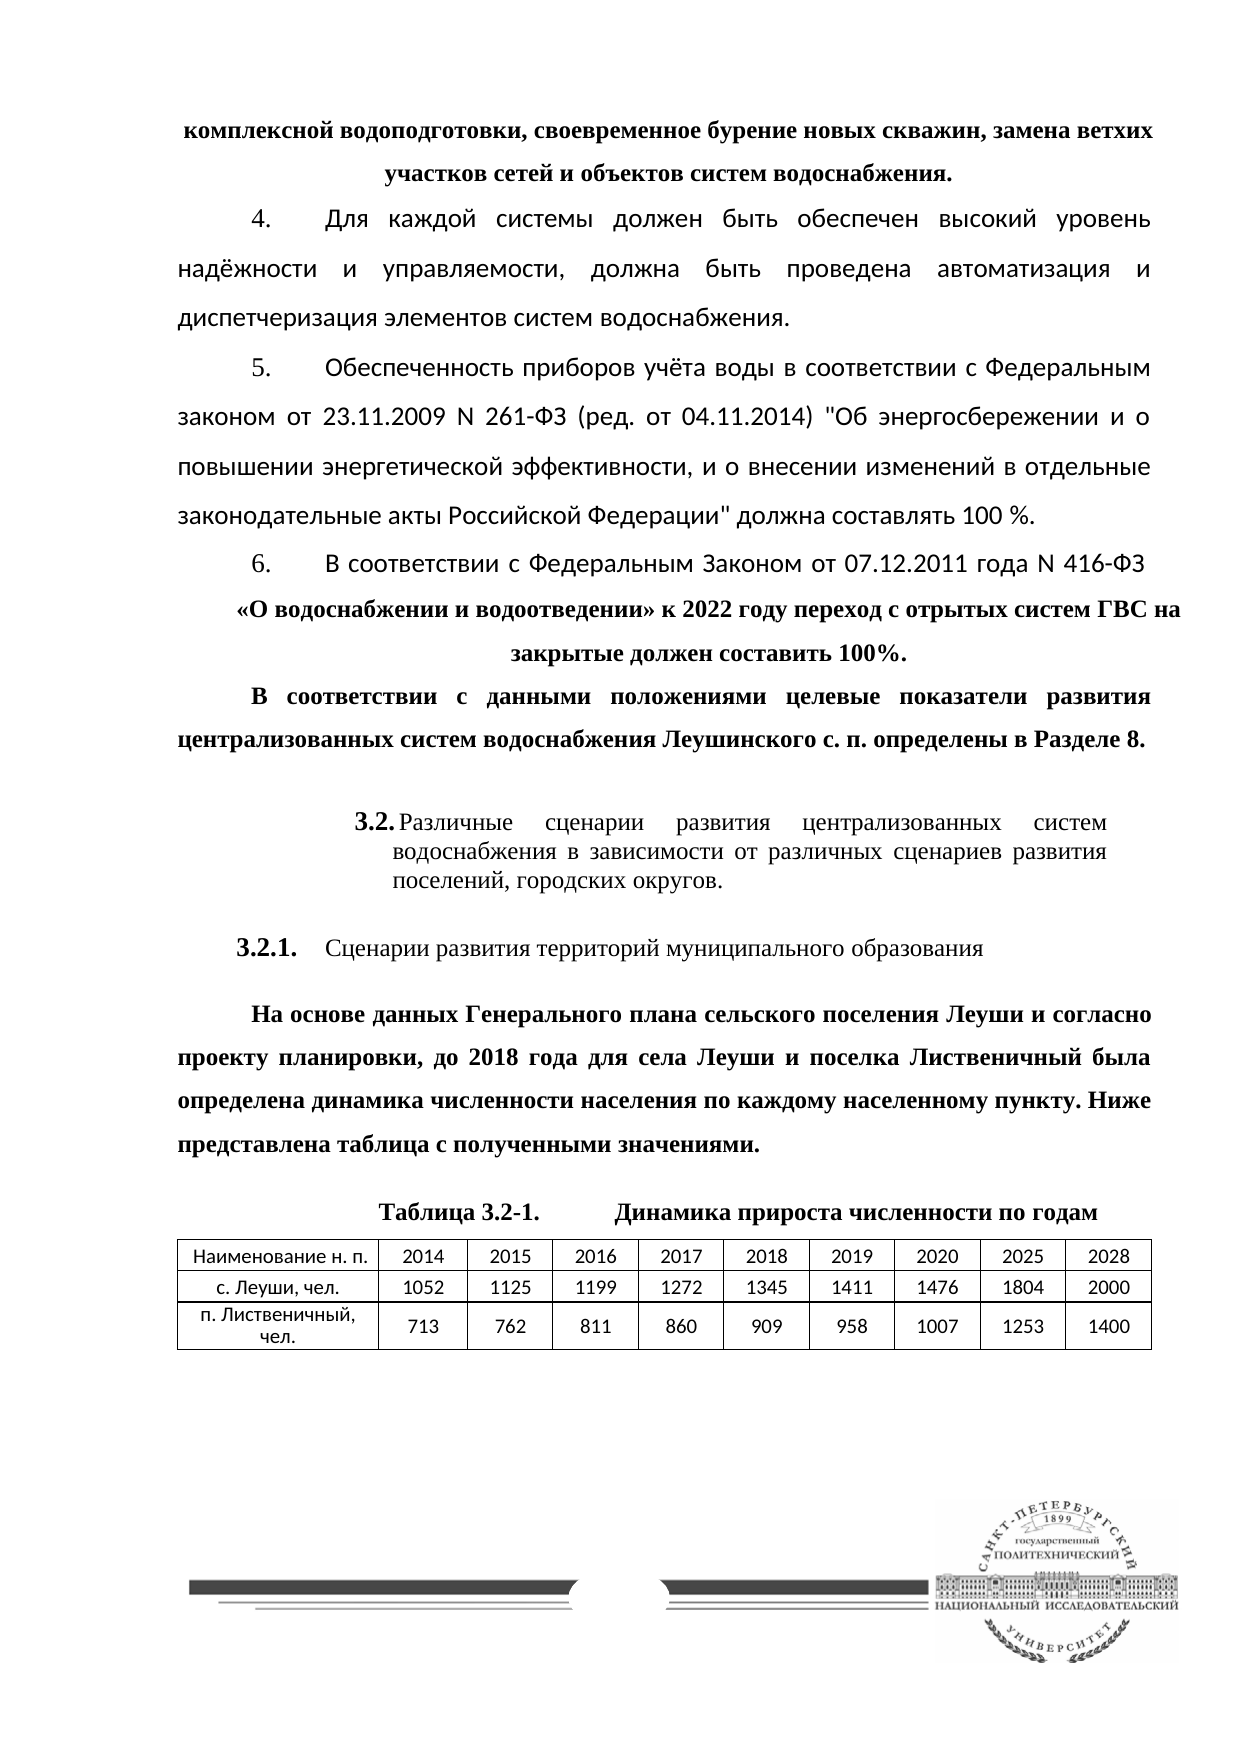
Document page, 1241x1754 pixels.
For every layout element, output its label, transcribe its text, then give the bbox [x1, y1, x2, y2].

table_cell 1411 [810, 1271, 894, 1301]
table_cell 1052 [379, 1271, 467, 1301]
picture [188, 1499, 1182, 1663]
table_cell 2000 [1066, 1271, 1151, 1301]
table_header 2025 [981, 1240, 1065, 1270]
text Таблица 3.2-1. Динамика прироста численности по годам [236, 1197, 1240, 1225]
table_cell 762 [468, 1303, 552, 1349]
table_cell 1007 [895, 1303, 980, 1349]
table_cell п. Лиственичный, чел. [178, 1303, 378, 1349]
text «О водоснабжении и водоотведении» к 2022 году переход с отрытых систем ГВС на закрытые должен составить 100%. [177, 594, 1240, 666]
table_header 2016 [553, 1240, 638, 1270]
table_header 2015 [468, 1240, 552, 1270]
text В соответствии с данными положениями целевые показатели развития централизованных систем водоснабжения Леушинского с. п. определены в Разделе 8. [177, 681, 1152, 753]
table_cell 1400 [1066, 1303, 1151, 1349]
list В соответствии с Федеральным Законом от 07.12.2011 года N 416-ФЗ [251, 548, 1240, 579]
table_cell 1476 [895, 1271, 980, 1301]
table_cell 860 [639, 1303, 723, 1349]
table_cell с. Леуши, чел. [178, 1271, 378, 1301]
table_header 2017 [639, 1240, 723, 1270]
list Для каждой системы должен быть обеспечен высокий уровень надёжности и управляемости, должна быть проведена автоматизация и диспетчеризация элементов систем водоснабжения. [177, 202, 1152, 333]
table_cell 909 [724, 1303, 809, 1349]
table_cell 1272 [639, 1271, 723, 1301]
table_cell 1125 [468, 1271, 552, 1301]
table_cell 1804 [981, 1271, 1065, 1301]
table_cell 1253 [981, 1303, 1065, 1349]
text комплексной водоподготовки, своевременное бурение новых скважин, замена ветхих участков сетей и объектов систем водоснабжения. [177, 115, 1159, 187]
text На основе данных Генерального плана сельского поселения Леуши и согласно проекту планировки, до 2018 года для села Леуши и поселка Лиственичный была определена динамика численности населения по каждому населенному пункту. Ниже представлена таблица с полученными значениями. [177, 999, 1152, 1157]
table_cell 1199 [553, 1271, 638, 1301]
table_header 2028 [1066, 1240, 1151, 1270]
table_cell 811 [553, 1303, 638, 1349]
list Обеспеченность приборов учёта воды в соответствии с Федеральным законом от 23.11.2009 N 261-ФЗ (ред. от 04.11.2014) "Об энергосбережении и о повышении энергетической эффективности, и о внесении изменений в отдельные законодательные акты Российской Федерации" должна составлять 100 %. [177, 350, 1152, 532]
table_header Наименование н. п. [178, 1240, 378, 1270]
table_header 2014 [379, 1240, 467, 1270]
table_cell 958 [810, 1303, 894, 1349]
table_header 2018 [724, 1240, 809, 1270]
table_cell 1345 [724, 1271, 809, 1301]
table_cell 713 [379, 1303, 467, 1349]
subtitle Различные сценарии развития централизованных систем водоснабжения в зависимости от различных сценариев развития поселений, городских округов. [354, 805, 1107, 894]
table_header 2019 [810, 1240, 894, 1270]
subtitle Сценарии развития территорий муниципального образования [236, 931, 1240, 962]
table_header 2020 [895, 1240, 980, 1270]
